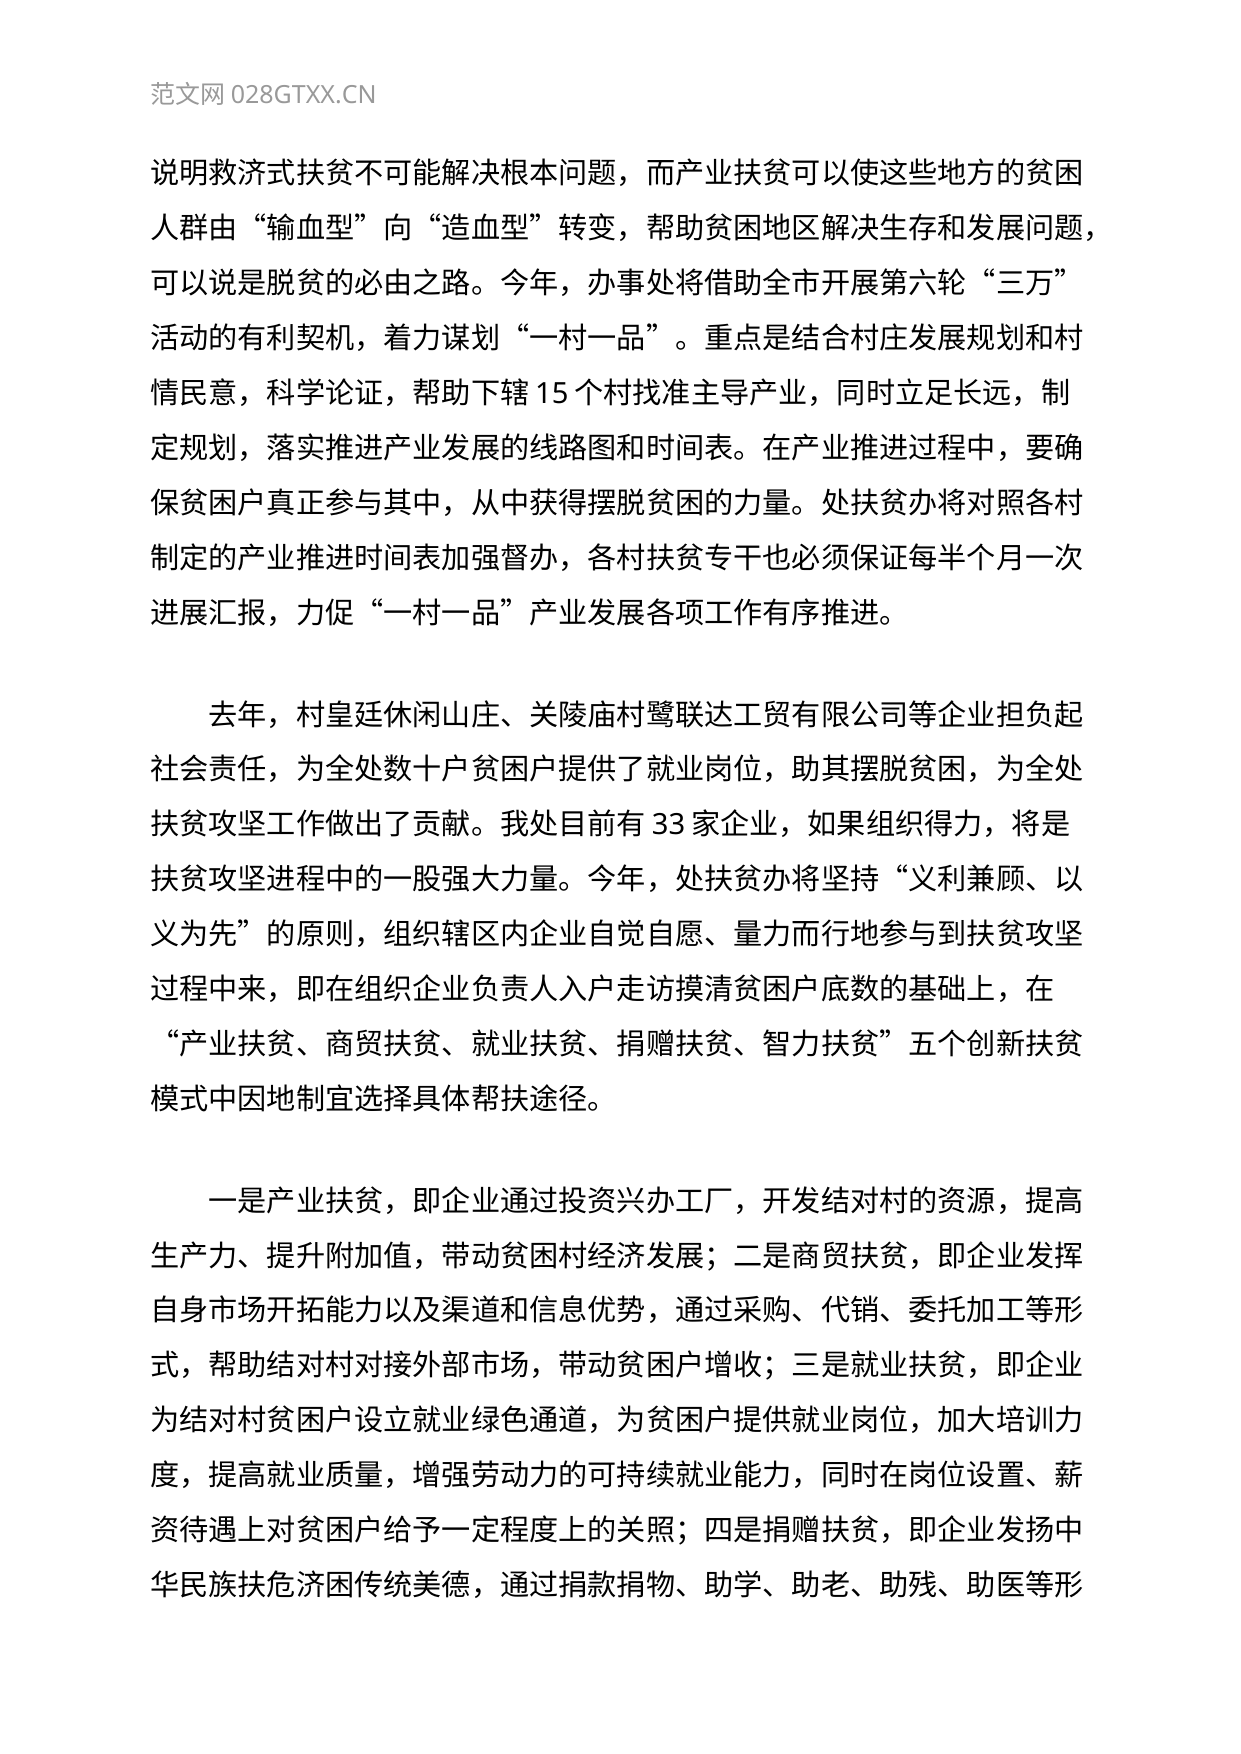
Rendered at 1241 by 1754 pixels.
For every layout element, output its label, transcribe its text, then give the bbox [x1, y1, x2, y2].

text 去年，村皇廷休闲山庄、关陵庙村鹭联达工贸有限公司等企业担负起社会责任，为全处数十户贫困户提供了就业岗位，助其摆脱贫困，为全处扶贫攻坚工作做出了贡献。我处目前有33家企业，如果组织得力，将是扶贫攻坚进程中的一股强大力量。今年，处扶贫办将坚持“义利兼顾、以义为先”的原则，组织辖区内企业自觉自愿、量力而行地参与到扶贫攻坚过程中来，即在组织企业负责人入户走访摸清贫困户底数的基础上，在“产业扶贫、商贸扶贫、就业扶贫、捐赠扶贫、智力扶贫”五个创新扶贫模式中因地制宜选择具体帮扶途径。 [150, 691, 1090, 1118]
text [150, 150, 1090, 632]
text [150, 1177, 1090, 1604]
